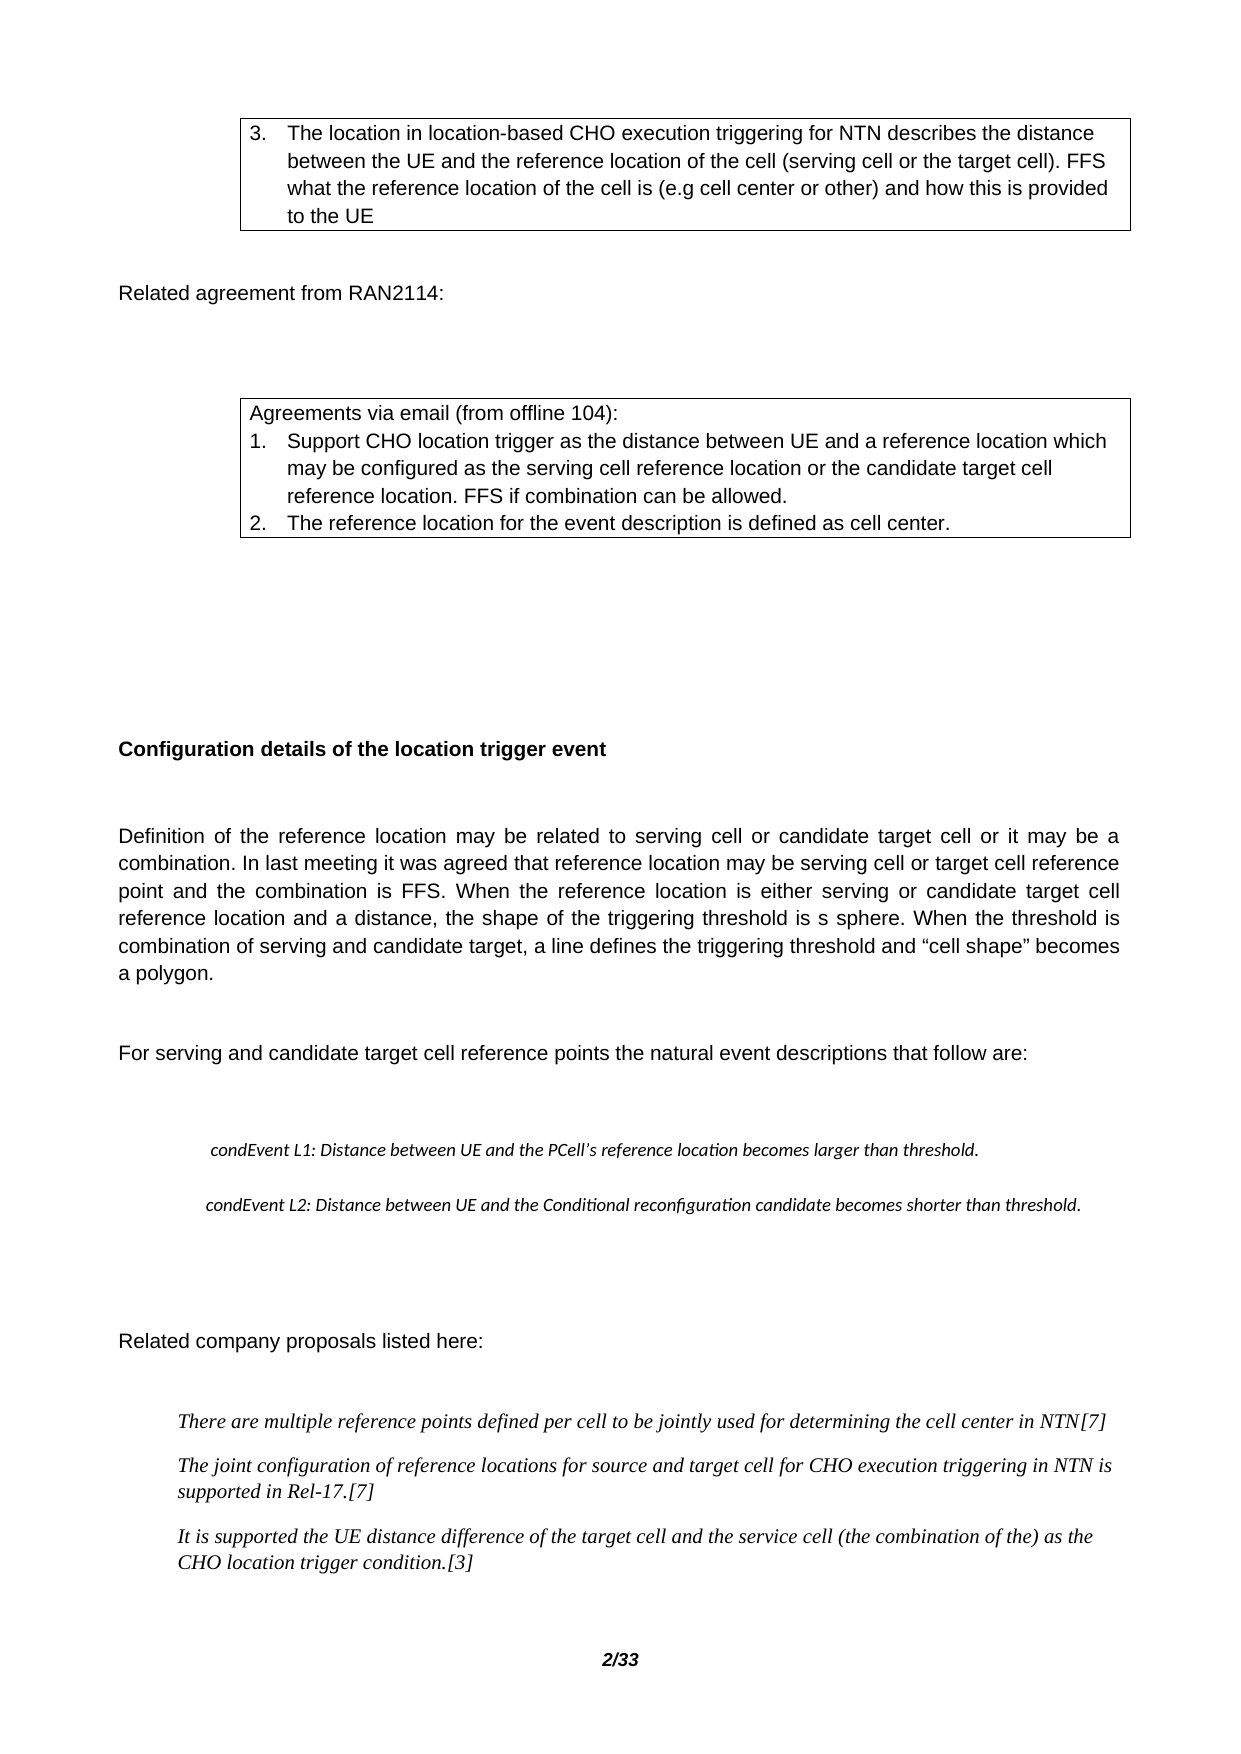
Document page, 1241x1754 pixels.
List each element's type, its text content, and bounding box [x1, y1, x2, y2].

text condEvent L1: Distance between UE and the PCell’s reference location becomes larger than threshold. [206, 1138, 1122, 1161]
text 3. The location in location-based CHO execution triggering for NTN describes the distance between the UE and the reference location of the cell (serving cell or the target cell). FFS what the reference location of the cell is (e.g cell center or other) and how this is provided to the UE [241, 119, 1130, 230]
text condEvent L2: Distance between UE and the Conditional reconfiguration candidate becomes shorter than threshold. [206, 1193, 1122, 1216]
text Related agreement from RAN2114: [118, 281, 1122, 305]
list Related company proposals listed here: [118, 1329, 1122, 1353]
list The reference location for the event description is defined as cell center. [241, 508, 1130, 537]
list Configuration details of the location trigger event [118, 737, 1122, 761]
text The joint configuration of reference locations for source and target cell for CHO execution triggering in NTN is supported in Rel-17.[7] [177, 1453, 1122, 1503]
list Definition of the reference location may be related to serving cell or candidate target cell or it may be a combination. In last meeting it was agreed that reference location may be serving cell or target cell reference point and the combination is FFS. When the reference location is either serving or candidate target cell reference location and a distance, the shape of the triggering threshold is s sphere. When the threshold is combination of serving and candidate target, a line defines the triggering threshold and “cell shape” becomes a polygon. [118, 823, 1122, 985]
list Support CHO location trigger as the distance between UE and a reference location which may be configured as the serving cell reference location or the candidate target cell reference location. FFS if combination can be allowed. [241, 426, 1130, 508]
text There are multiple reference points defined per cell to be jointly used for determining the cell center in NTN[7] [177, 1409, 1122, 1433]
list For serving and candidate target cell reference points the natural event descriptions that follow are: [118, 1041, 1122, 1065]
text It is supported the UE distance difference of the target cell and the service cell (the combination of the) as the CHO location trigger condition.[3] [177, 1524, 1122, 1574]
text Agreements via email (from offline 104): [241, 399, 1130, 425]
